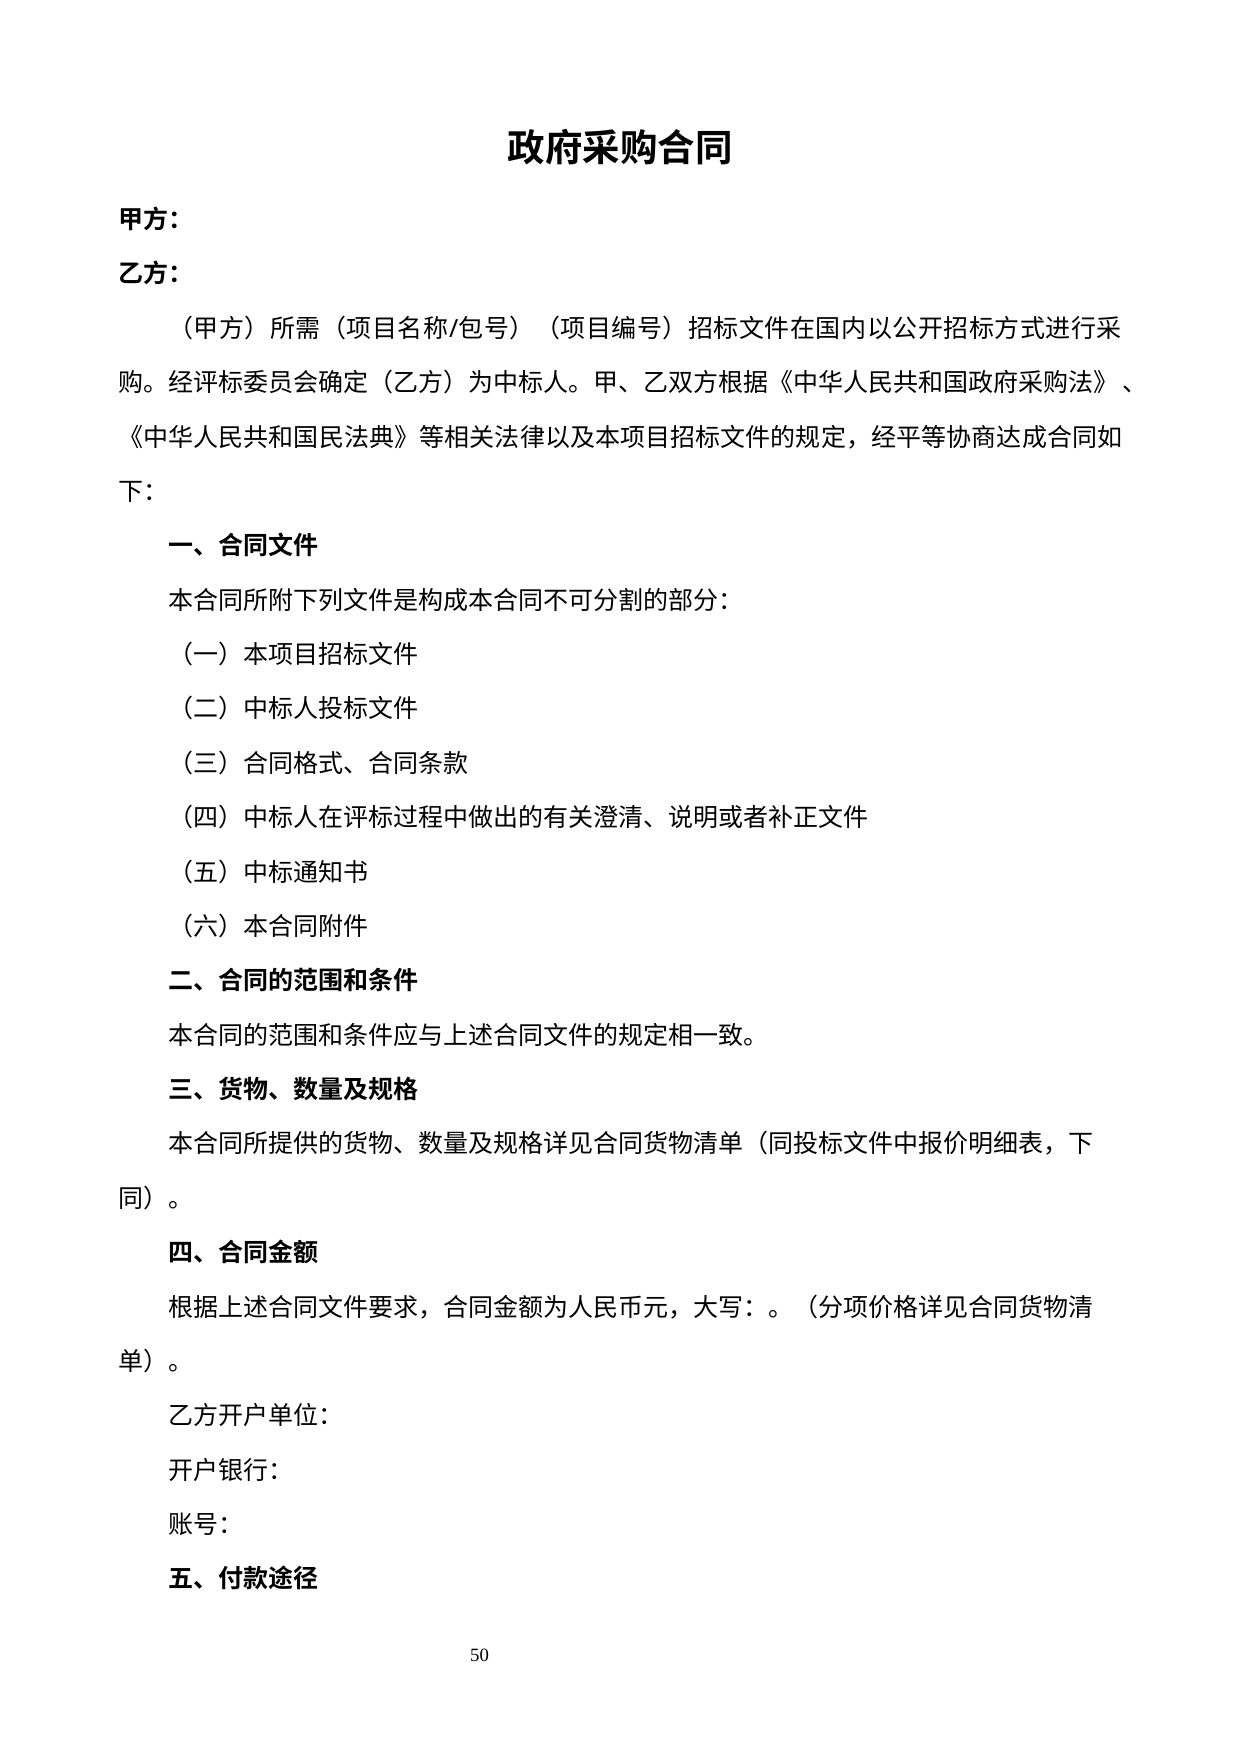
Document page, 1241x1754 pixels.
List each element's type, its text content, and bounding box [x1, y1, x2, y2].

text 甲方： [118, 199, 1122, 236]
text （二）中标人投标文件 [118, 689, 1122, 725]
text 五、付款途径 [118, 1559, 1122, 1595]
text 本合同所附下列文件是构成本合同不可分割的部分： [118, 580, 1122, 616]
text （四）中标人在评标过程中做出的有关澄清、说明或者补正文件 [118, 798, 1122, 834]
text （三）合同格式、合同条款 [118, 743, 1122, 779]
text 乙方开户单位： [118, 1396, 1122, 1432]
text 本合同的范围和条件应与上述合同文件的规定相一致。 [118, 1015, 1122, 1051]
text 三、货物、数量及规格 [118, 1069, 1122, 1106]
text 政府采购合同 [118, 118, 1122, 172]
text 乙方： [118, 254, 1122, 290]
text 二、合同的范围和条件 [118, 961, 1122, 997]
text 四、合同金额 [118, 1233, 1122, 1269]
text 根据上述合同文件要求，合同金额为人民币元，大写：。（分项价格详见合同货物清单）。 [118, 1287, 1122, 1378]
text 一、合同文件 [118, 526, 1122, 562]
text （六）本合同附件 [118, 906, 1122, 943]
text 本合同所提供的货物、数量及规格详见合同货物清单（同投标文件中报价明细表，下同）。 [118, 1124, 1122, 1214]
text （五）中标通知书 [118, 852, 1122, 888]
text （一）本项目招标文件 [118, 634, 1122, 671]
text 开户银行： [118, 1450, 1122, 1486]
text （甲方）所需（项目名称/包号）（项目编号）招标文件在国内以公开招标方式进行采购。经评标委员会确定（乙方）为中标人。甲、乙双方根据《中华人民共和国政府采购法》、《中华人民共和国民法典》等相关法律以及本项目招标文件的规定，经平等协商达成合同如下： [118, 308, 1122, 508]
text 账号： [118, 1504, 1122, 1541]
